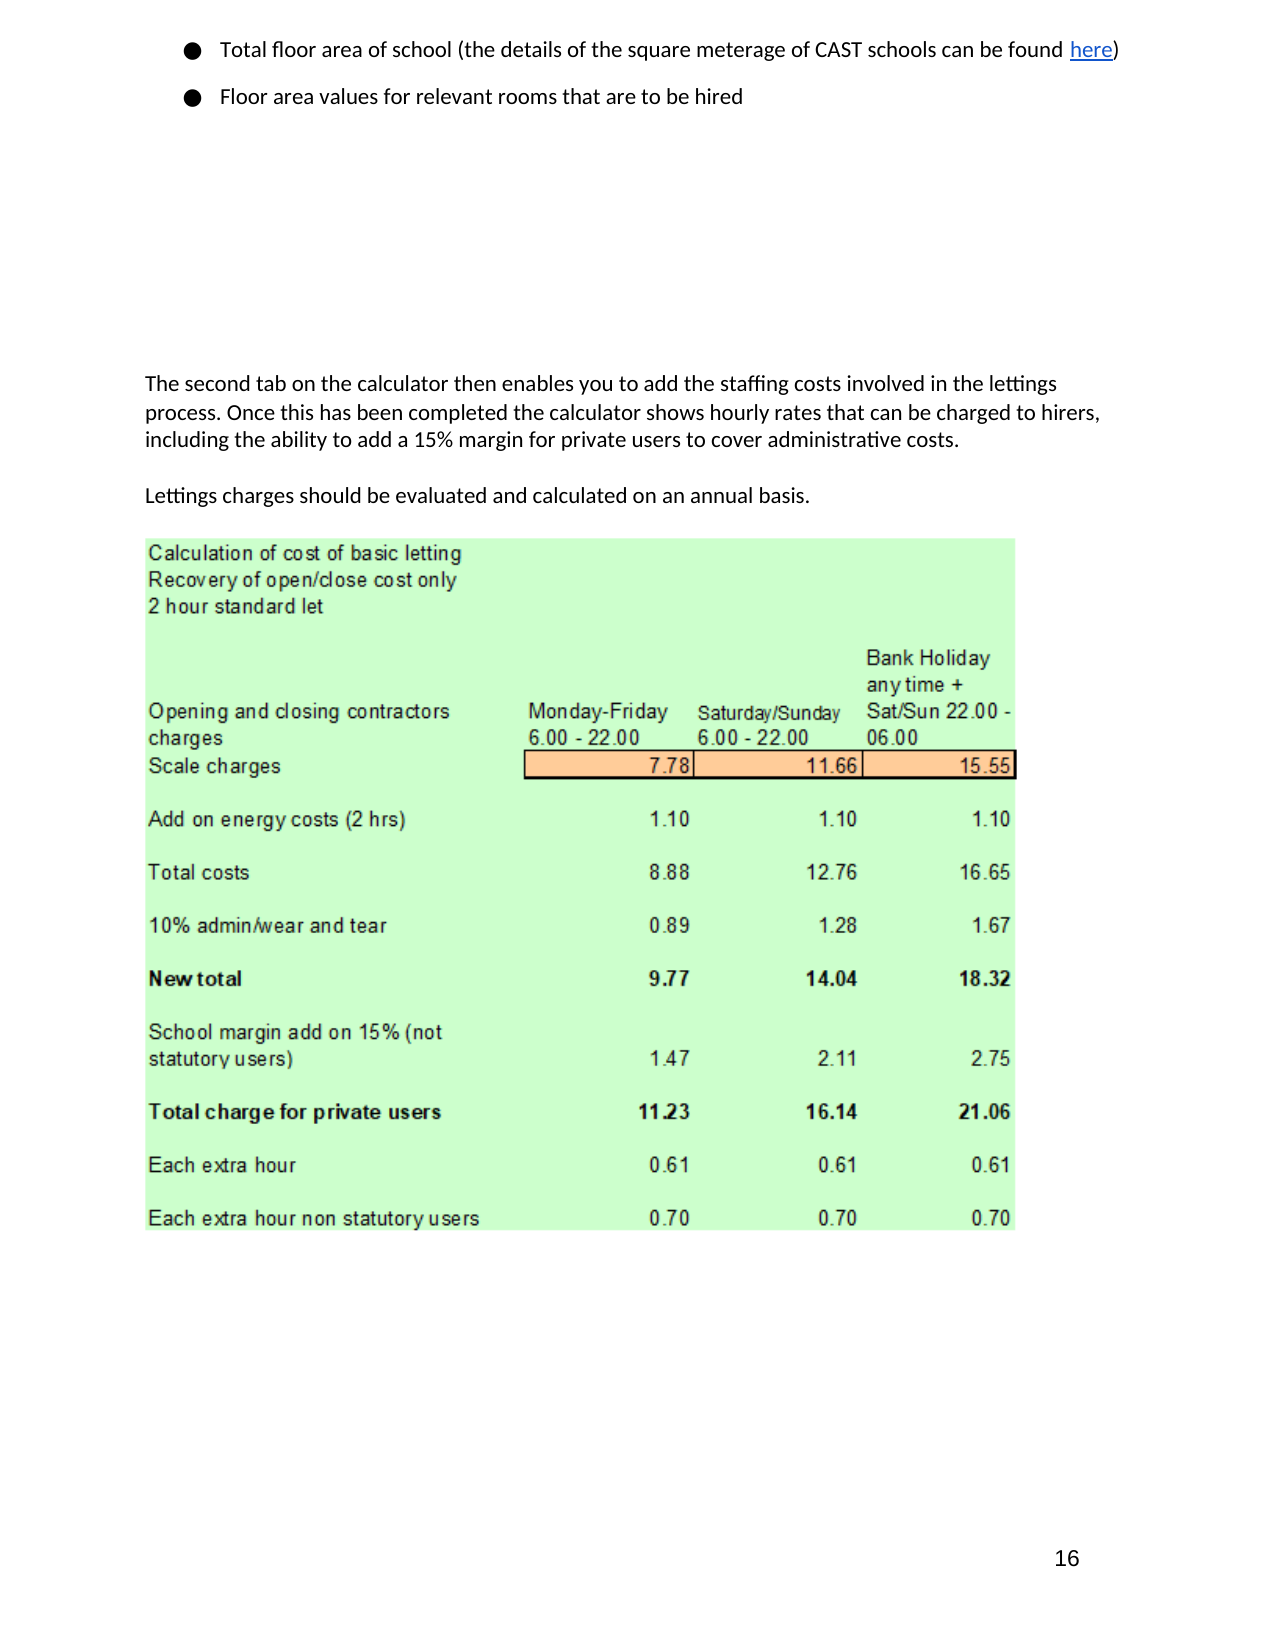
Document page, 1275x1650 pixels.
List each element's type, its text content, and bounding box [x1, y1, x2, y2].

text The second tab on the calculator then enables you to add the staffing costs involved in the lettings process. Once this has been completed the calculator shows hourly rates that can be charged to hirers, including the ability to add a 15% margin for private users to cover administrative costs. [145, 369, 1131, 454]
list Total floor area of school (the details of the square meterage of CAST schools can be found here) [182, 23, 1131, 70]
text Lettings charges should be evaluated and calculated on an annual basis. [145, 482, 1131, 510]
picture [144, 537, 1017, 1232]
list Floor area values for relevant rooms that are to be hired [182, 70, 1131, 117]
